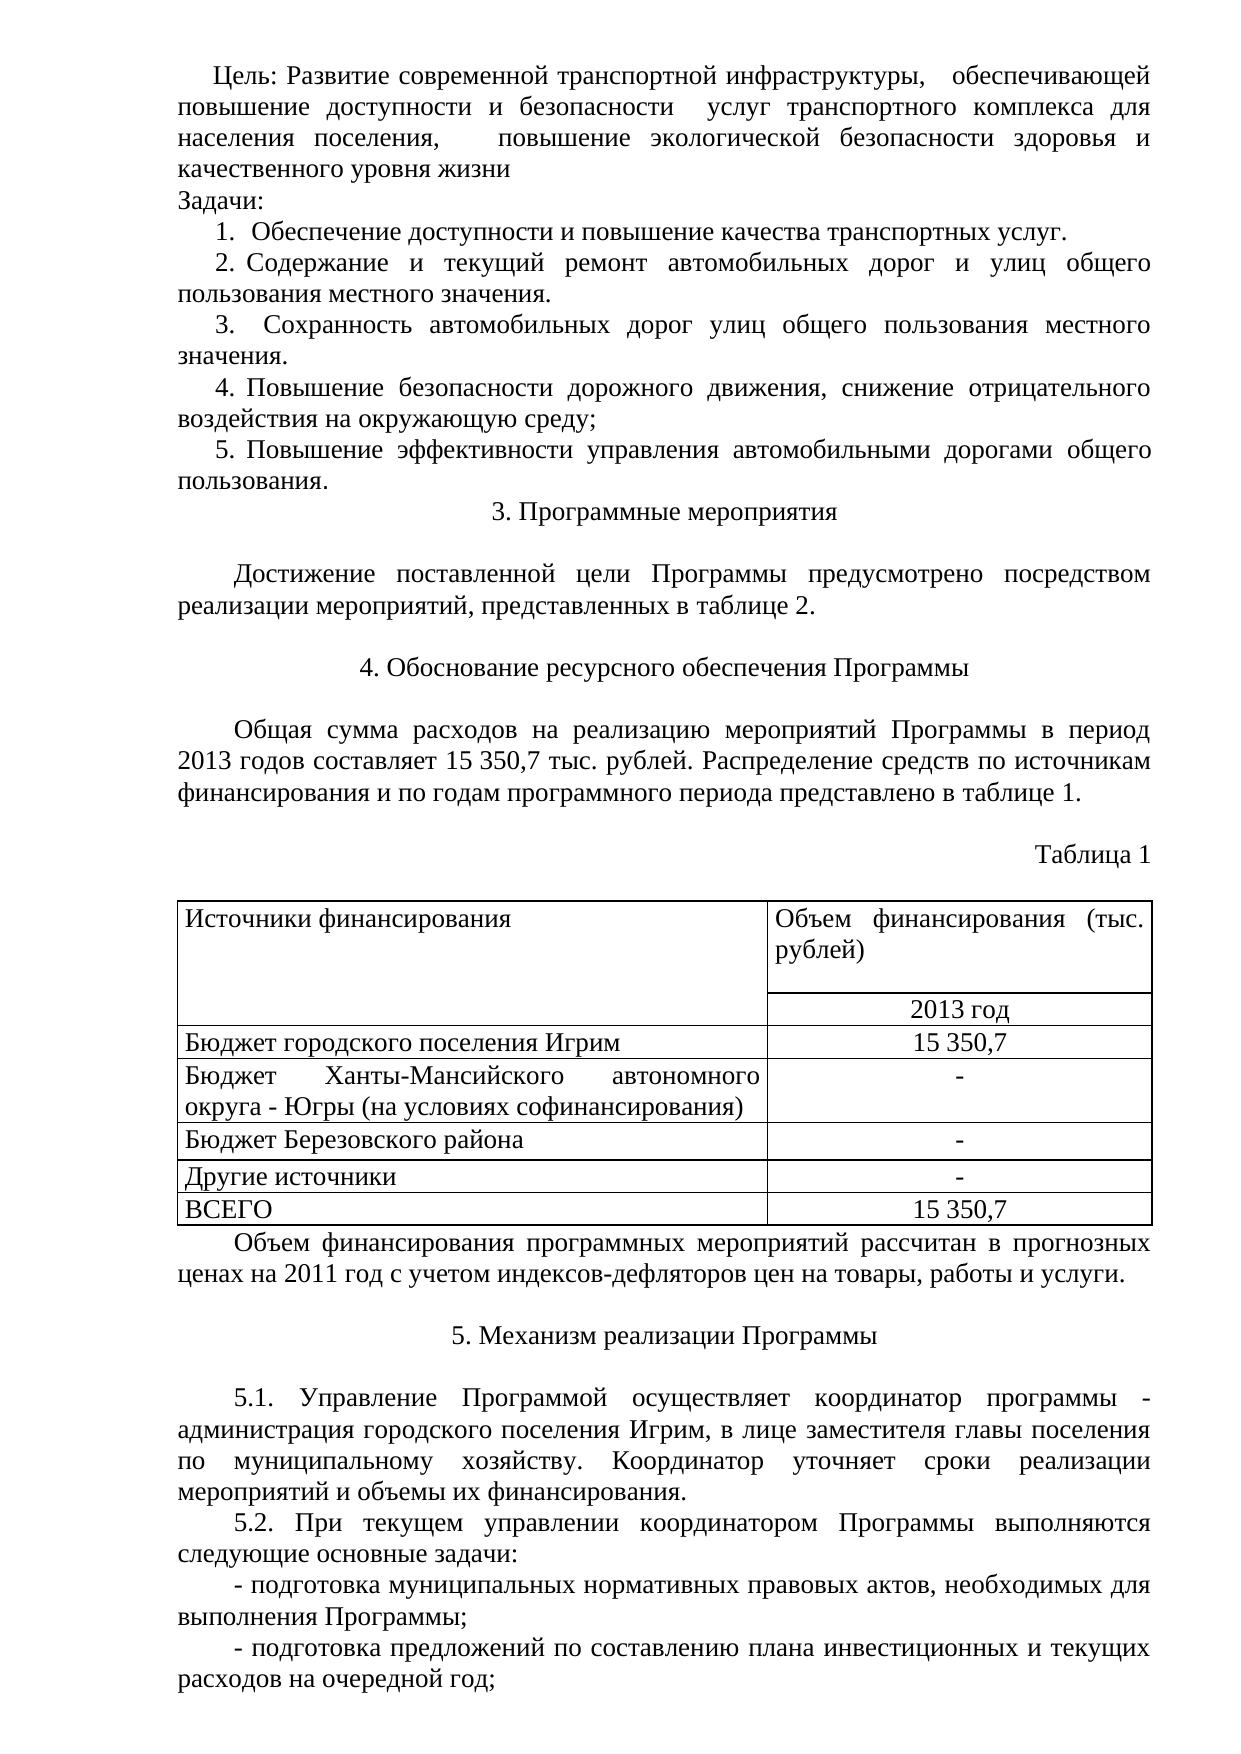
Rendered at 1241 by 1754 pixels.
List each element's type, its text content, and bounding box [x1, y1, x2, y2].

table_cell 15 350,7 [768, 1026, 1151, 1057]
table_cell Бюджет Березовского района [178, 1123, 767, 1159]
text 4. Обоснование ресурсного обеспечения Программы [177, 651, 1152, 682]
text - подготовка предложений по составлению плана инвестиционных и текущих расходов на очередной год; [177, 1631, 1152, 1693]
table_cell Другие источники [178, 1161, 767, 1192]
table_cell - [768, 1161, 1151, 1192]
text 5. Механизм реализации Программы [177, 1319, 1152, 1350]
table_cell - [768, 1059, 1151, 1121]
text Общая сумма расходов на реализацию мероприятий Программы в период 2013 годов составляет 15 350,7 тыс. рублей. Распределение средств по источникам финансирования и по годам программного периода представлено в таблице 1. [177, 713, 1152, 807]
list Повышение эффективности управления автомобильными дорогами общего пользования. [177, 433, 1152, 495]
table_cell - [768, 1123, 1151, 1159]
text Задачи: [177, 184, 1152, 215]
table_cell 2013 год [768, 994, 1151, 1025]
table_header Источники финансирования [178, 902, 767, 1025]
table_cell Бюджет городского поселения Игрим [178, 1026, 767, 1057]
table_cell Бюджет Ханты-Мансийского автономного округа - Югры (на условиях софинансирования) [178, 1059, 767, 1121]
text 5.1. Управление Программой осуществляет координатор программы - администрация городского поселения Игрим, в лице заместителя главы поселения по муниципальному хозяйству. Координатор уточняет сроки реализации мероприятий и объемы их финансирования. [177, 1382, 1152, 1506]
table_cell ВСЕГО [178, 1193, 767, 1224]
table_header Объем финансирования (тыс. рублей) [768, 902, 1151, 992]
text Достижение поставленной цели Программы предусмотрено посредством реализации мероприятий, представленных в таблице 2. [177, 558, 1152, 620]
list Содержание и текущий ремонт автомобильных дорог и улиц общего пользования местного значения. [177, 246, 1152, 308]
list Повышение безопасности дорожного движения, снижение отрицательного воздействия на окружающую среду; [177, 371, 1152, 433]
text Объем финансирования программных мероприятий рассчитан в прогнозных ценах на 2011 год с учетом индексов-дефляторов цен на товары, работы и услуги. [177, 1226, 1152, 1288]
list Обеспечение доступности и повышение качества транспортных услуг. [177, 215, 1152, 246]
text Таблица 1 [177, 838, 1152, 869]
list Сохранность автомобильных дорог улиц общего пользования местного значения. [177, 308, 1152, 371]
text - подготовка муниципальных нормативных правовых актов, необходимых для выполнения Программы; [177, 1568, 1152, 1631]
text Цель: Развитие современной транспортной инфраструктуры, обеспечивающей повышение доступности и безопасности услуг транспортного комплекса для населения поселения, повышение экологической безопасности здоровья и качественного уровня жизни [177, 59, 1152, 184]
text 3. Программные мероприятия [177, 495, 1152, 526]
text 5.2. При текущем управлении координатором Программы выполняются следующие основные задачи: [177, 1506, 1152, 1568]
table_cell 15 350,7 [768, 1193, 1151, 1224]
